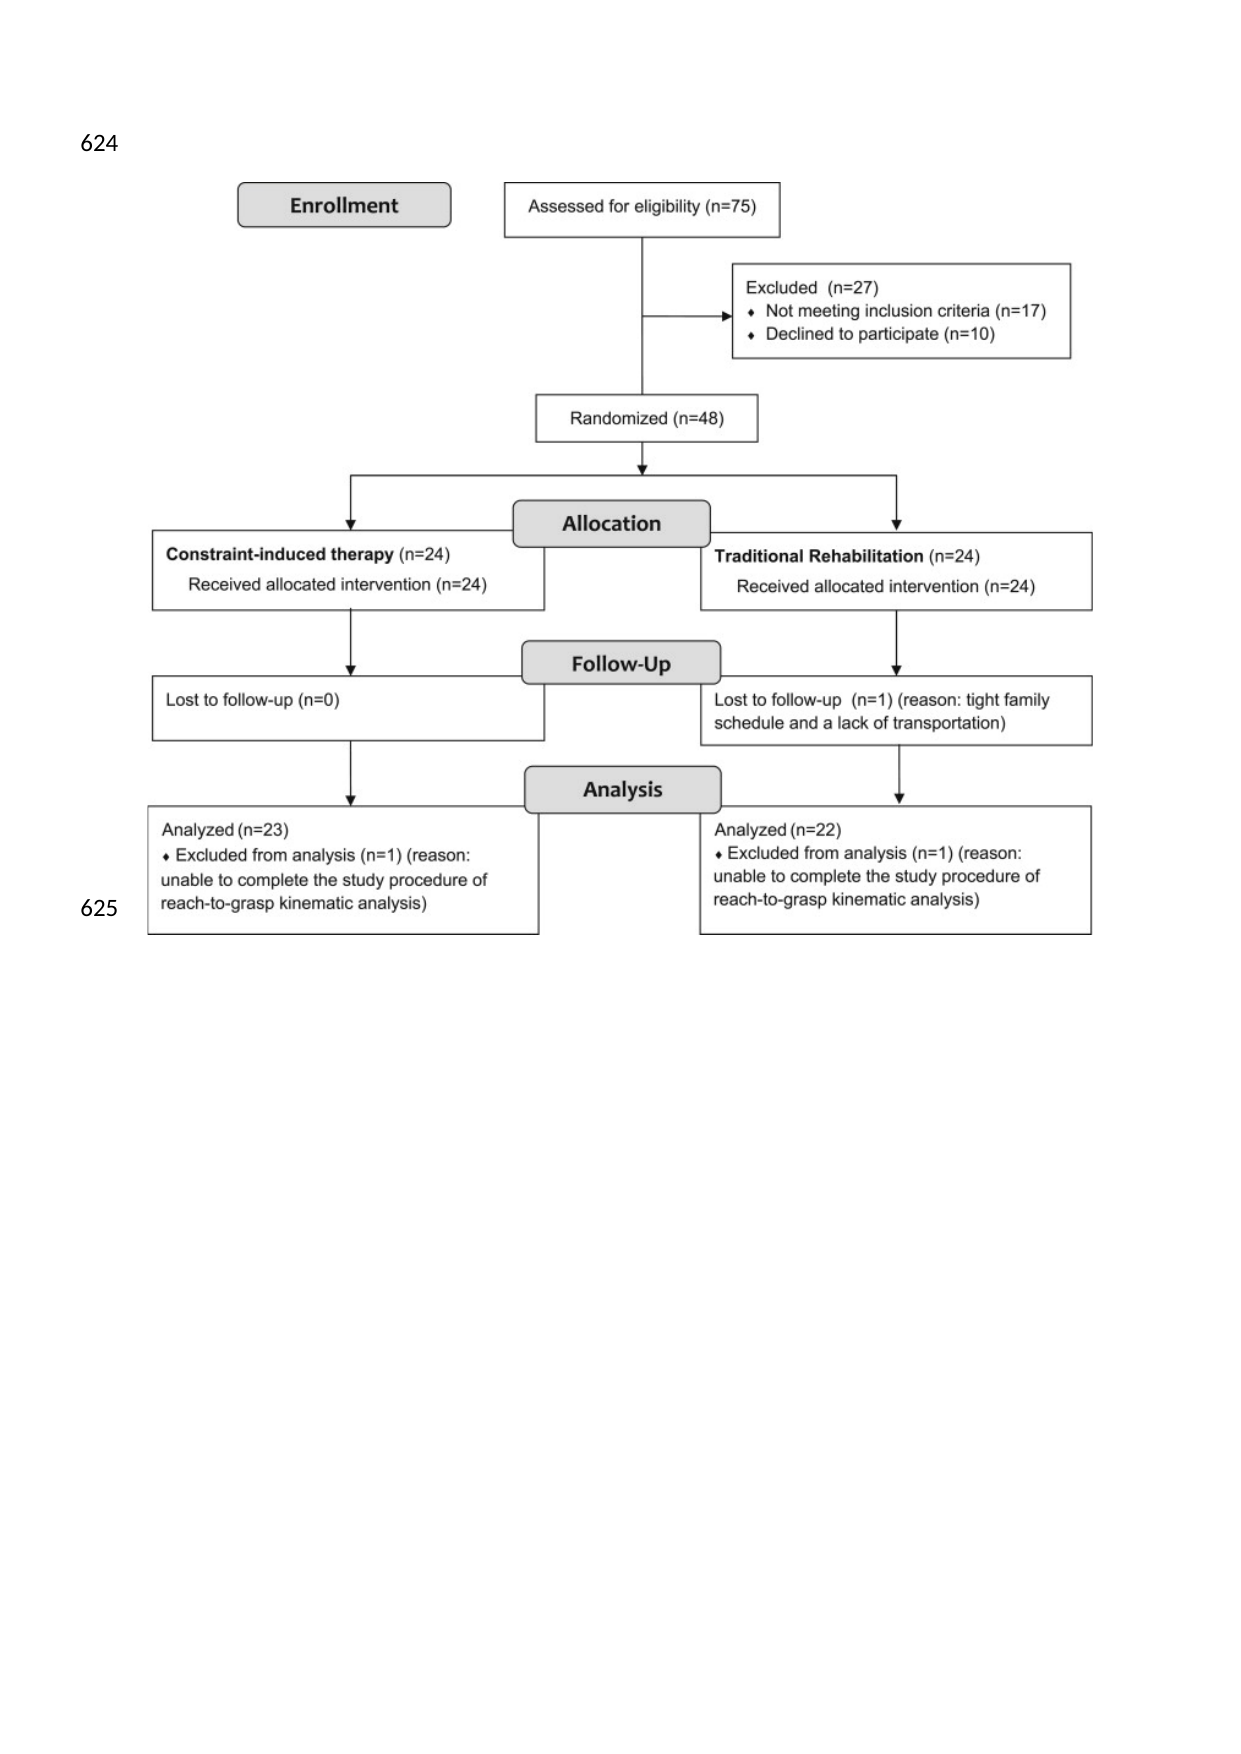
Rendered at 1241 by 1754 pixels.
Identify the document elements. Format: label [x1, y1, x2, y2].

picture [147, 182, 1093, 935]
